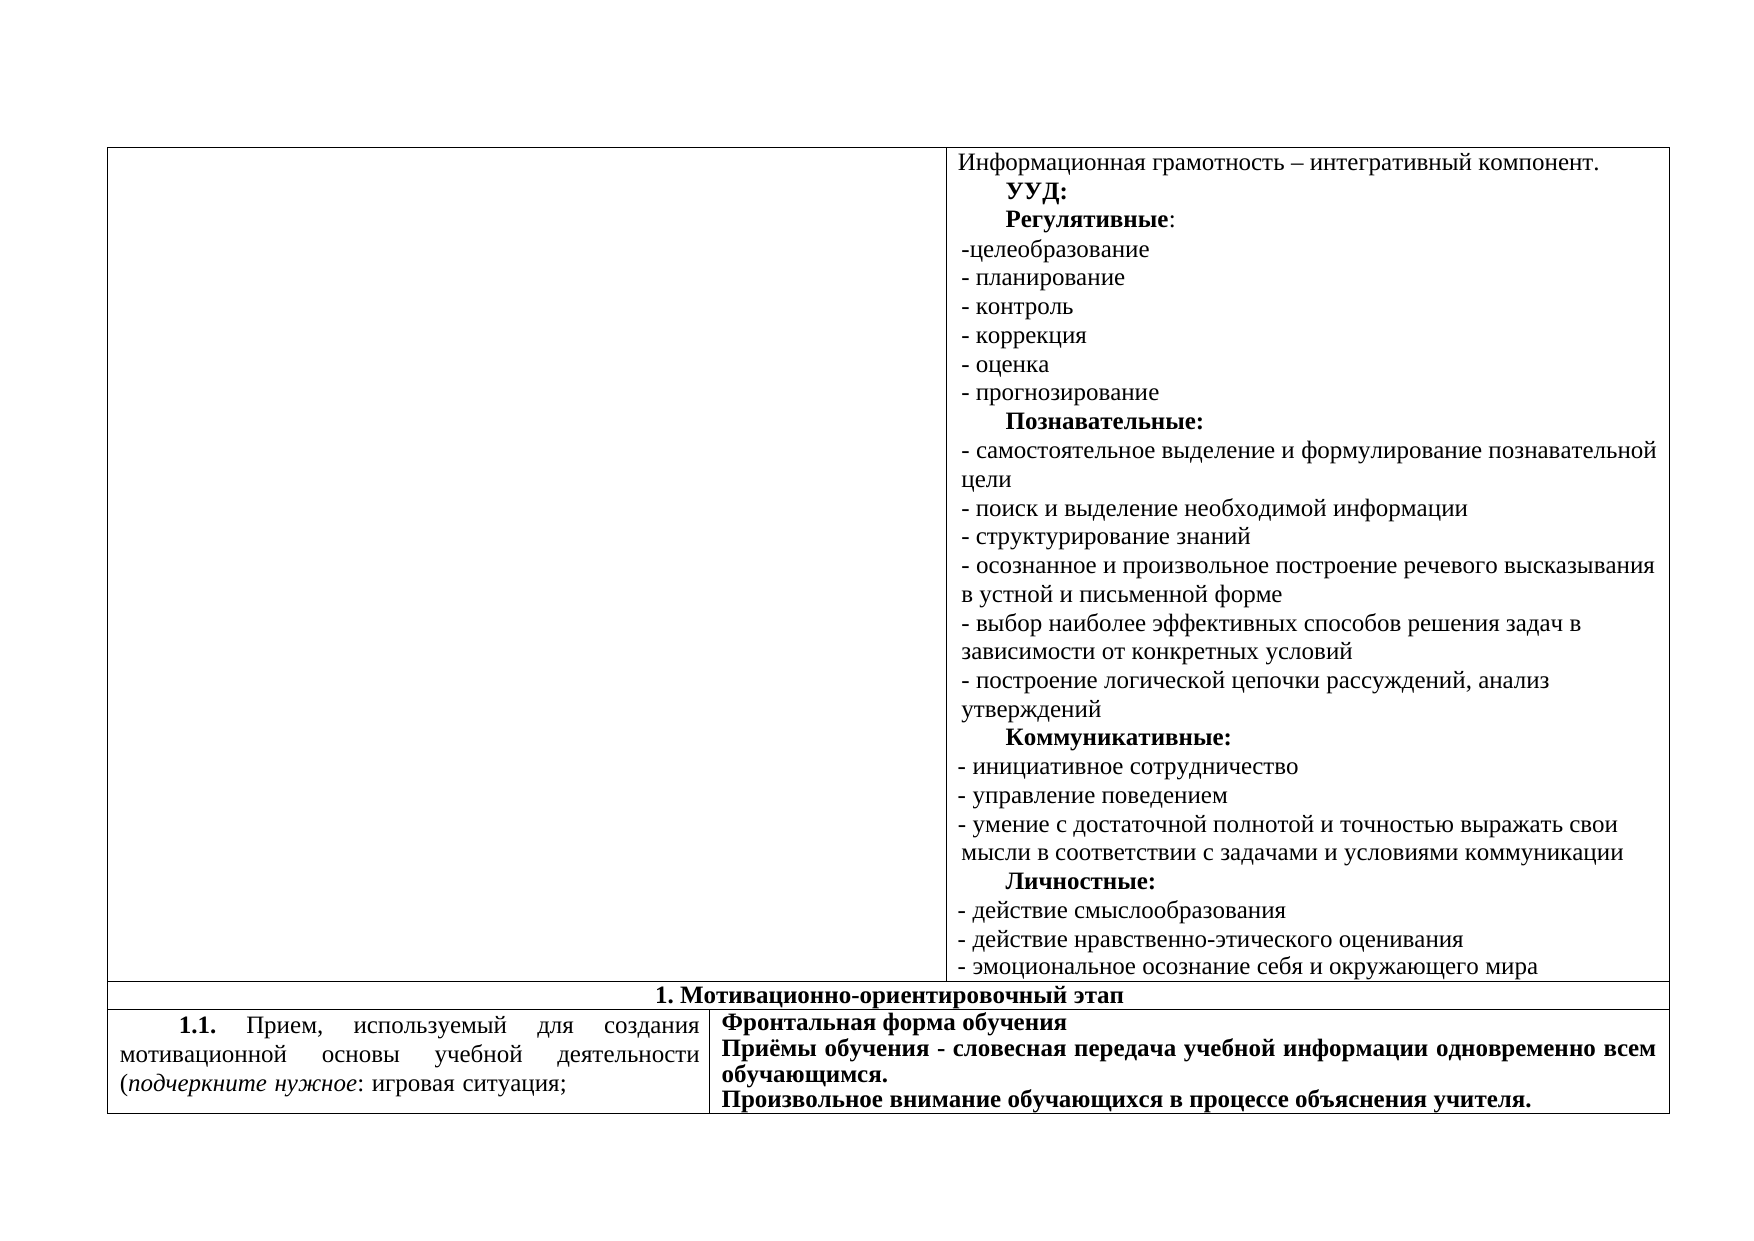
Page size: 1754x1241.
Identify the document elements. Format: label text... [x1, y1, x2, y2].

table_header [108, 148, 946, 981]
table_cell 1. Мотивационно-ориентировочный этап [108, 982, 1669, 1009]
table_cell Фронтальная форма обучения Приёмы обучения - словесная передача учебной информации одновременно всем обучающимся. Произвольное внимание обучающихся в процессе объяснения учителя. [710, 1010, 1669, 1113]
table_cell 1.1. Прием, используемый для создания мотивационной основы учебной деятельности (подчеркните нужное: игровая ситуация; [108, 1010, 709, 1113]
table_header Информационная грамотность – интегративный компонент. УУД: Регулятивные: -целеобразование планирование контроль коррекция оценка прогнозирование Познавательные: самостоятельное выделение и формулирование познавательной цели поиск и выделение необходимой информации структурирование знаний осознанное и произвольное построение речевого высказывания в устной и письменной форме выбор наиболее эффективных способов решения задач в зависимости от конкретных условий построение логической цепочки рассуждений, анализ утверждений Коммуникативные: инициативное сотрудничество управление поведением умение с достаточной полнотой и точностью выражать свои мысли в соответствии с задачами и условиями коммуникации Личностные: действие смыслообразования действие нравственно-этического оценивания эмоциональное осознание себя и окружающего мира [947, 148, 1669, 981]
